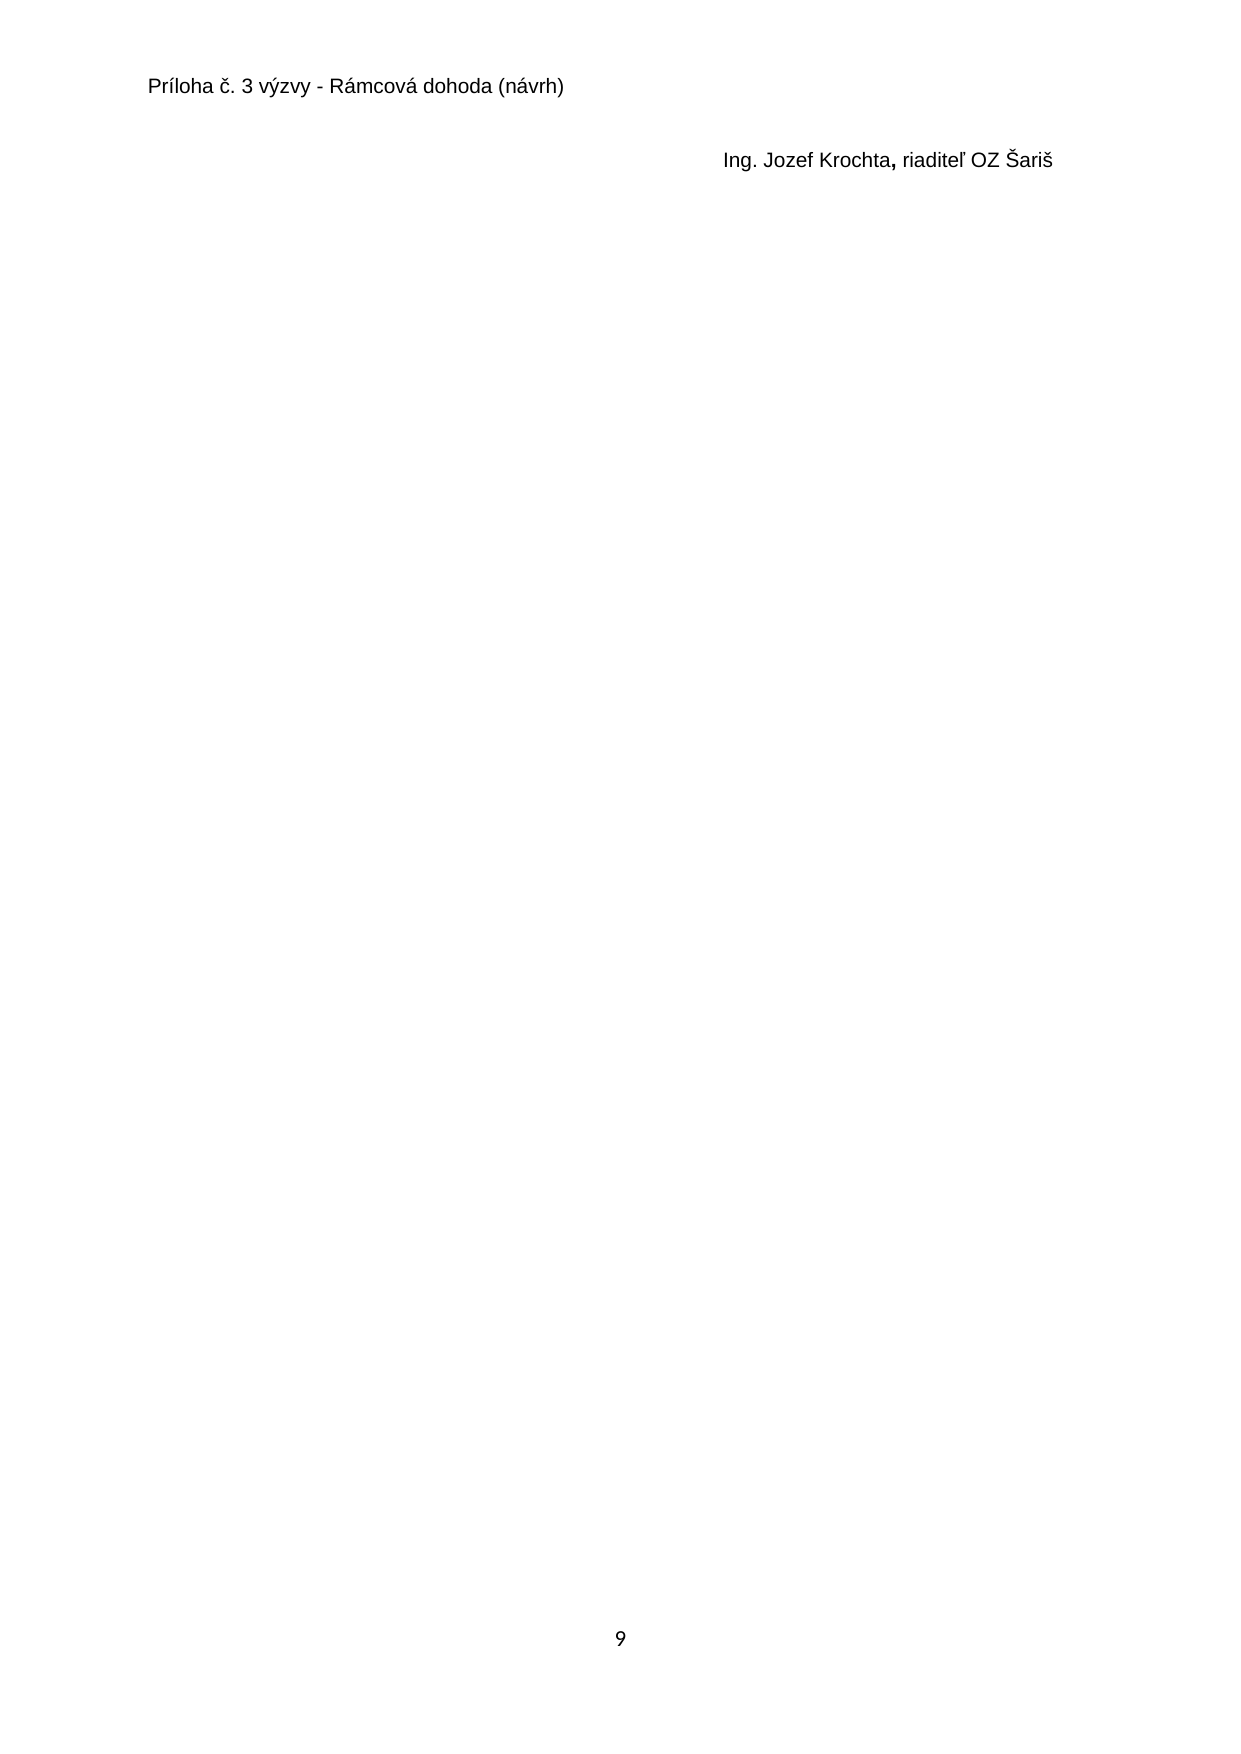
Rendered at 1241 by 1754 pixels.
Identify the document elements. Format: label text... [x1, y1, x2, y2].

text Ing. Jozef Krochta, riaditeľ OZ Šariš [185, 148, 1093, 172]
